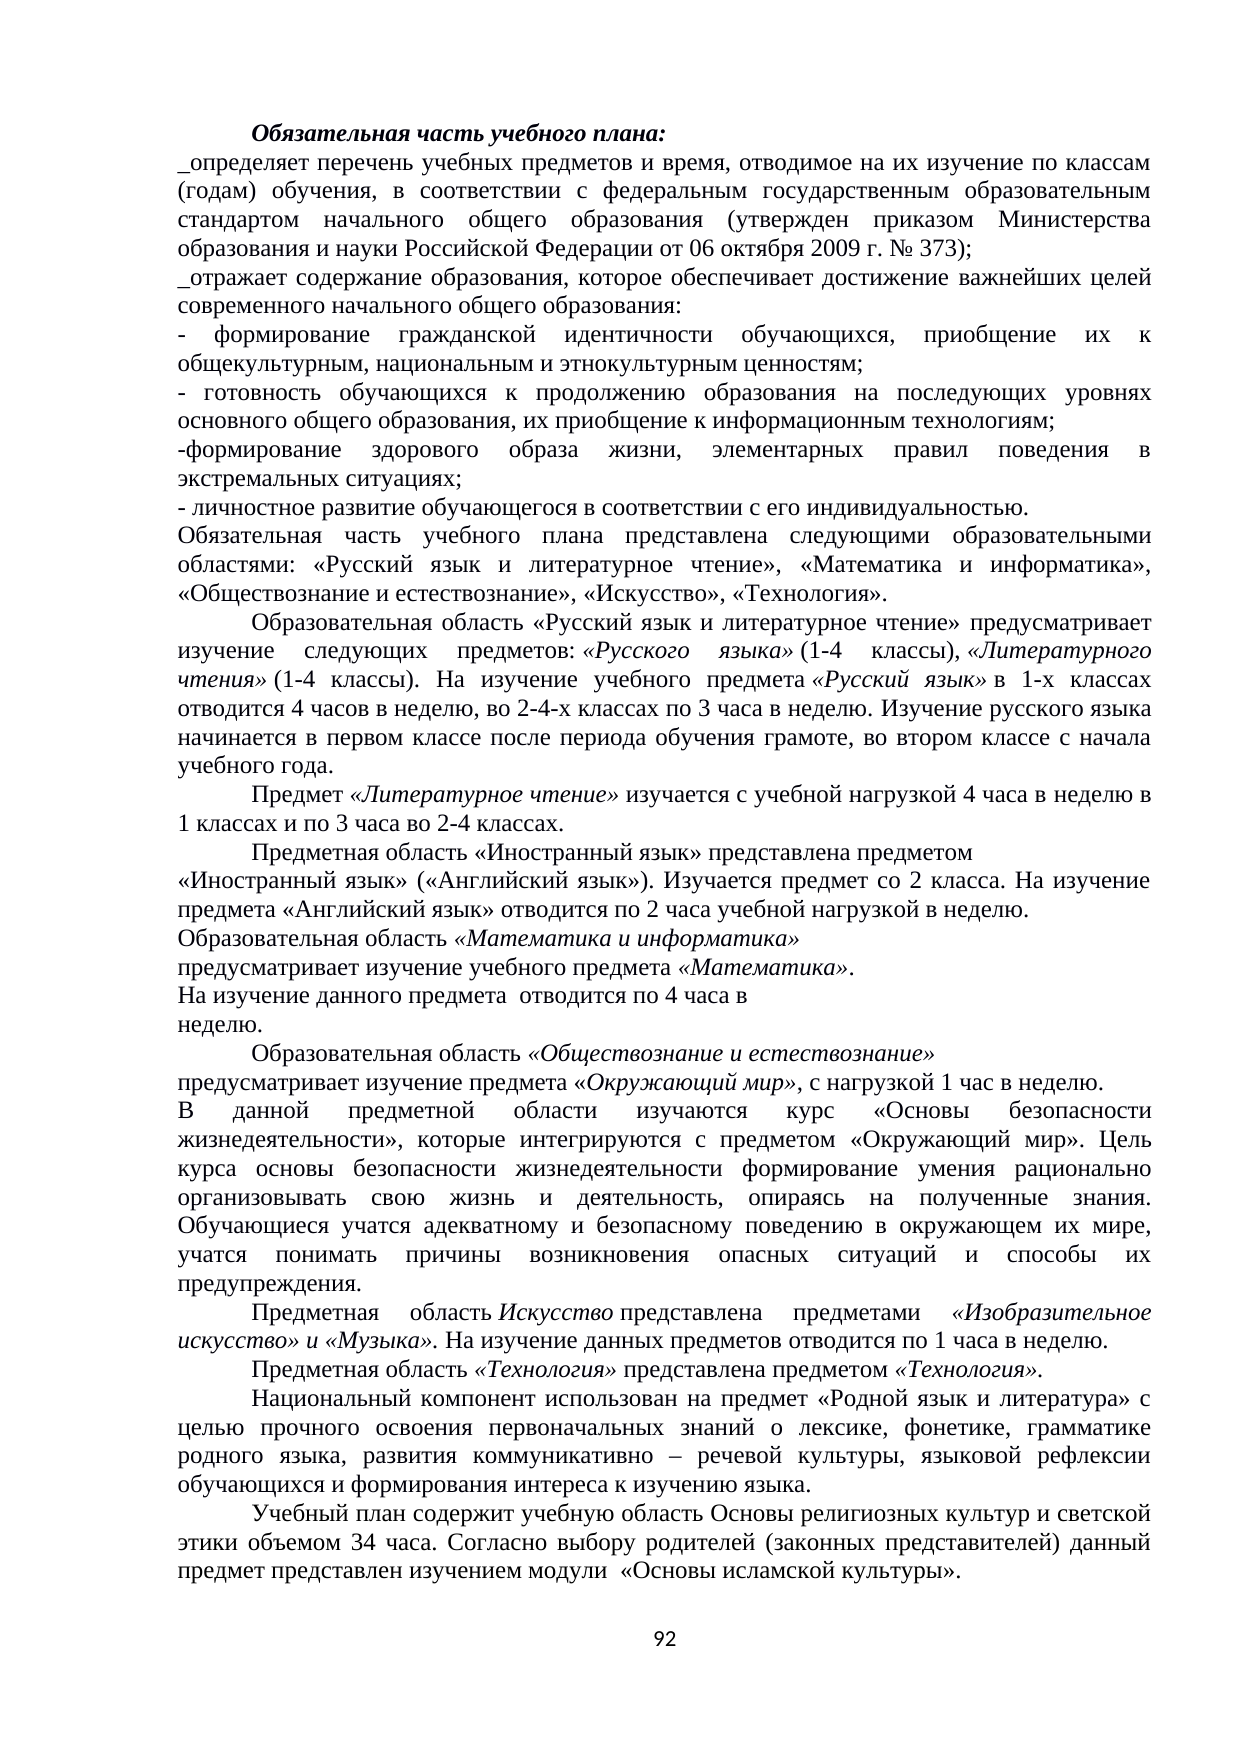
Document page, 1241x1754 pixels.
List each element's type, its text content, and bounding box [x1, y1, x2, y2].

text На изучение данного предмета отводится по 4 часа в [177, 981, 1152, 1009]
text неделю. [177, 1009, 1152, 1038]
text Предмет «Литературное чтение» изучается с учебной нагрузкой 4 часа в неделю в 1 классах и по 3 часа во 2-4 классах. [177, 779, 1152, 837]
text «Иностранный язык» («Английский язык»). Изучается предмет со 2 класса. На изучение предмета «Английский язык» отводится по 2 часа учебной нагрузкой в неделю. [177, 866, 1152, 923]
text Образовательная область «Русский язык и литературное чтение» предусматривает изучение следующих предметов: «Русского языка» (1-4 классы), «Литературного чтения» (1-4 классы). На изучение учебного предмета «Русский язык» в 1-х классах отводится 4 часов в неделю, во 2-4-х классах по 3 часа в неделю. Изучение русского языка начинается в первом классе после периода обучения грамоте, во втором классе с начала учебного года. [177, 607, 1152, 779]
text - личностное развитие обучающегося в соответствии с его индивидуальностью. [177, 492, 1152, 521]
text В данной предметной области изучаются курс «Основы безопасности жизнедеятельности», которые интегрируются с предметом «Окружающий мир». Цель курса основы безопасности жизнедеятельности формирование умения рационально организовывать свою жизнь и деятельность, опираясь на полученные знания. Обучающиеся учатся адекватному и безопасному поведению в окружающем их мире, учатся понимать причины возникновения опасных ситуаций и способы их предупреждения. [177, 1096, 1152, 1297]
text - формирование гражданской идентичности обучающихся, приобщение их к общекультурным, национальным и этнокультурным ценностям; [177, 319, 1152, 377]
text предусматривает изучение предмета «Окружающий мир», с нагрузкой 1 час в неделю. [177, 1067, 1152, 1096]
text Обязательная часть учебного плана: [177, 118, 1152, 147]
text Предметная область «Иностранный язык» представлена предметом [177, 837, 1152, 866]
text - готовность обучающихся к продолжению образования на последующих уровнях основного общего образования, их приобщение к информационным технологиям; [177, 377, 1152, 434]
text определяет перечень учебных предметов и время, отводимое на их изучение по классам (годам) обучения, в соответствии с федеральным государственным образовательным стандартом начального общего образования (утвержден приказом Министерства образования и науки Российской Федерации от 06 октября 2009 г. № 373); [177, 147, 1152, 262]
text Обязательная часть учебного плана представлена следующими образовательными областями: «Русский язык и литературное чтение», «Математика и информатика», «Обществознание и естествознание», «Искусство», «Технология». [177, 521, 1152, 607]
text Образовательная область «Математика и информатика» [177, 923, 1152, 952]
text Национальный компонент использован на предмет «Родной язык и литература» с целью прочного освоения первоначальных знаний о лексике, фонетике, грамматике родного языка, развития коммуникативно – речевой культуры, языковой рефлексии обучающихся и формирования интереса к изучению языка. [177, 1383, 1152, 1498]
text Учебный план содержит учебную область Основы религиозных культур и светской этики объемом 34 часа. Согласно выбору родителей (законных представителей) данный предмет представлен изучением модули «Основы исламской культуры». [177, 1498, 1152, 1584]
text отражает содержание образования, которое обеспечивает достижение важнейших целей современного начального общего образования: [177, 262, 1152, 319]
text предусматривает изучение учебного предмета «Математика». [177, 952, 1152, 981]
text Предметная область Искусство представлена предметами «Изобразительное искусство» и «Музыка». На изучение данных предметов отводится по 1 часа в неделю. [177, 1297, 1152, 1354]
text Предметная область «Технология» представлена предметом «Технология». [177, 1354, 1152, 1383]
text -формирование здорового образа жизни, элементарных правил поведения в экстремальных ситуациях; [177, 434, 1152, 492]
text Образовательная область «Обществознание и естествознание» [177, 1038, 1152, 1067]
